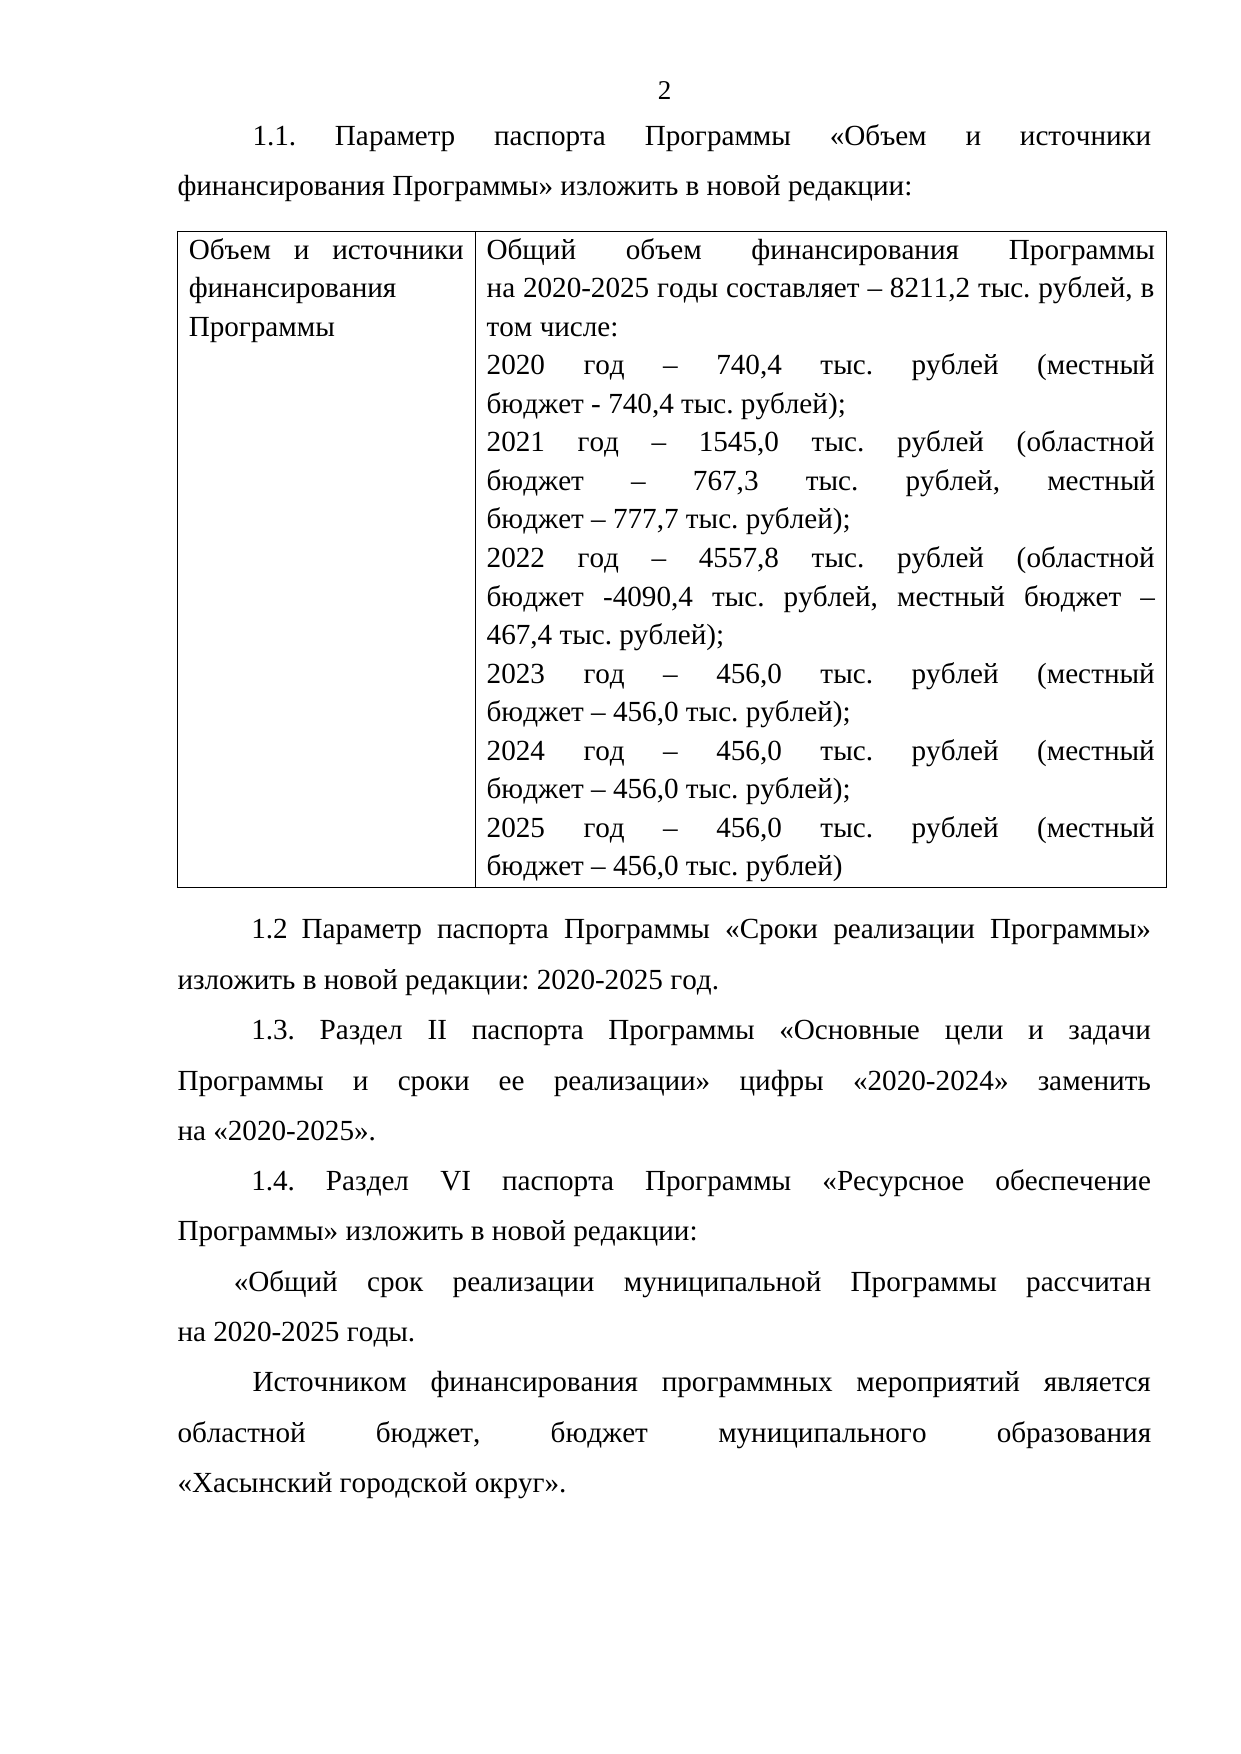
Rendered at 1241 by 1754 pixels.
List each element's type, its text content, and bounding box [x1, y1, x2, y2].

title 1.2 Параметр паспорта Программы «Сроки реализации Программы» изложить в новой редакции: 2020-2025 год. [177, 912, 1152, 996]
title 1.3. Раздел II паспорта Программы «Основные цели и задачи Программы и сроки ее реализации» цифры «2020-2024» заменить на «2020-2025». [177, 1012, 1152, 1146]
table_header Объем и источники финансирования Программы [178, 232, 475, 887]
text «Общий срок реализации муниципальной Программы рассчитан на 2020-2025 годы. [177, 1264, 1152, 1348]
text 1.1. Параметр паспорта Программы «Объем и источники финансирования Программы» изложить в новой редакции: [177, 118, 1152, 202]
table_header Общий объем финансирования Программы на 2020-2025 годы составляет – 8211,2 тыс. рублей, в том числе: 2020 год – 740,4 тыс. рублей (местный бюджет - 740,4 тыс. рублей); 2021 год – 1545,0 тыс. рублей (областной бюджет – 767,3 тыс. рублей, местный бюджет – 777,7 тыс. рублей); 2022 год – 4557,8 тыс. рублей (областной бюджет -4090,4 тыс. рублей, местный бюджет – 467,4 тыс. рублей); 2023 год – 456,0 тыс. рублей (местный бюджет – 456,0 тыс. рублей); 2024 год – 456,0 тыс. рублей (местный бюджет – 456,0 тыс. рублей); 2025 год – 456,0 тыс. рублей (местный бюджет – 456,0 тыс. рублей) [476, 232, 1166, 887]
title 1.4. Раздел VI паспорта Программы «Ресурсное обеспечение Программы» изложить в новой редакции: [177, 1163, 1152, 1247]
text Источником финансирования программных мероприятий является областной бюджет, бюджет муниципального образования «Хасынский городской округ». [177, 1364, 1152, 1499]
